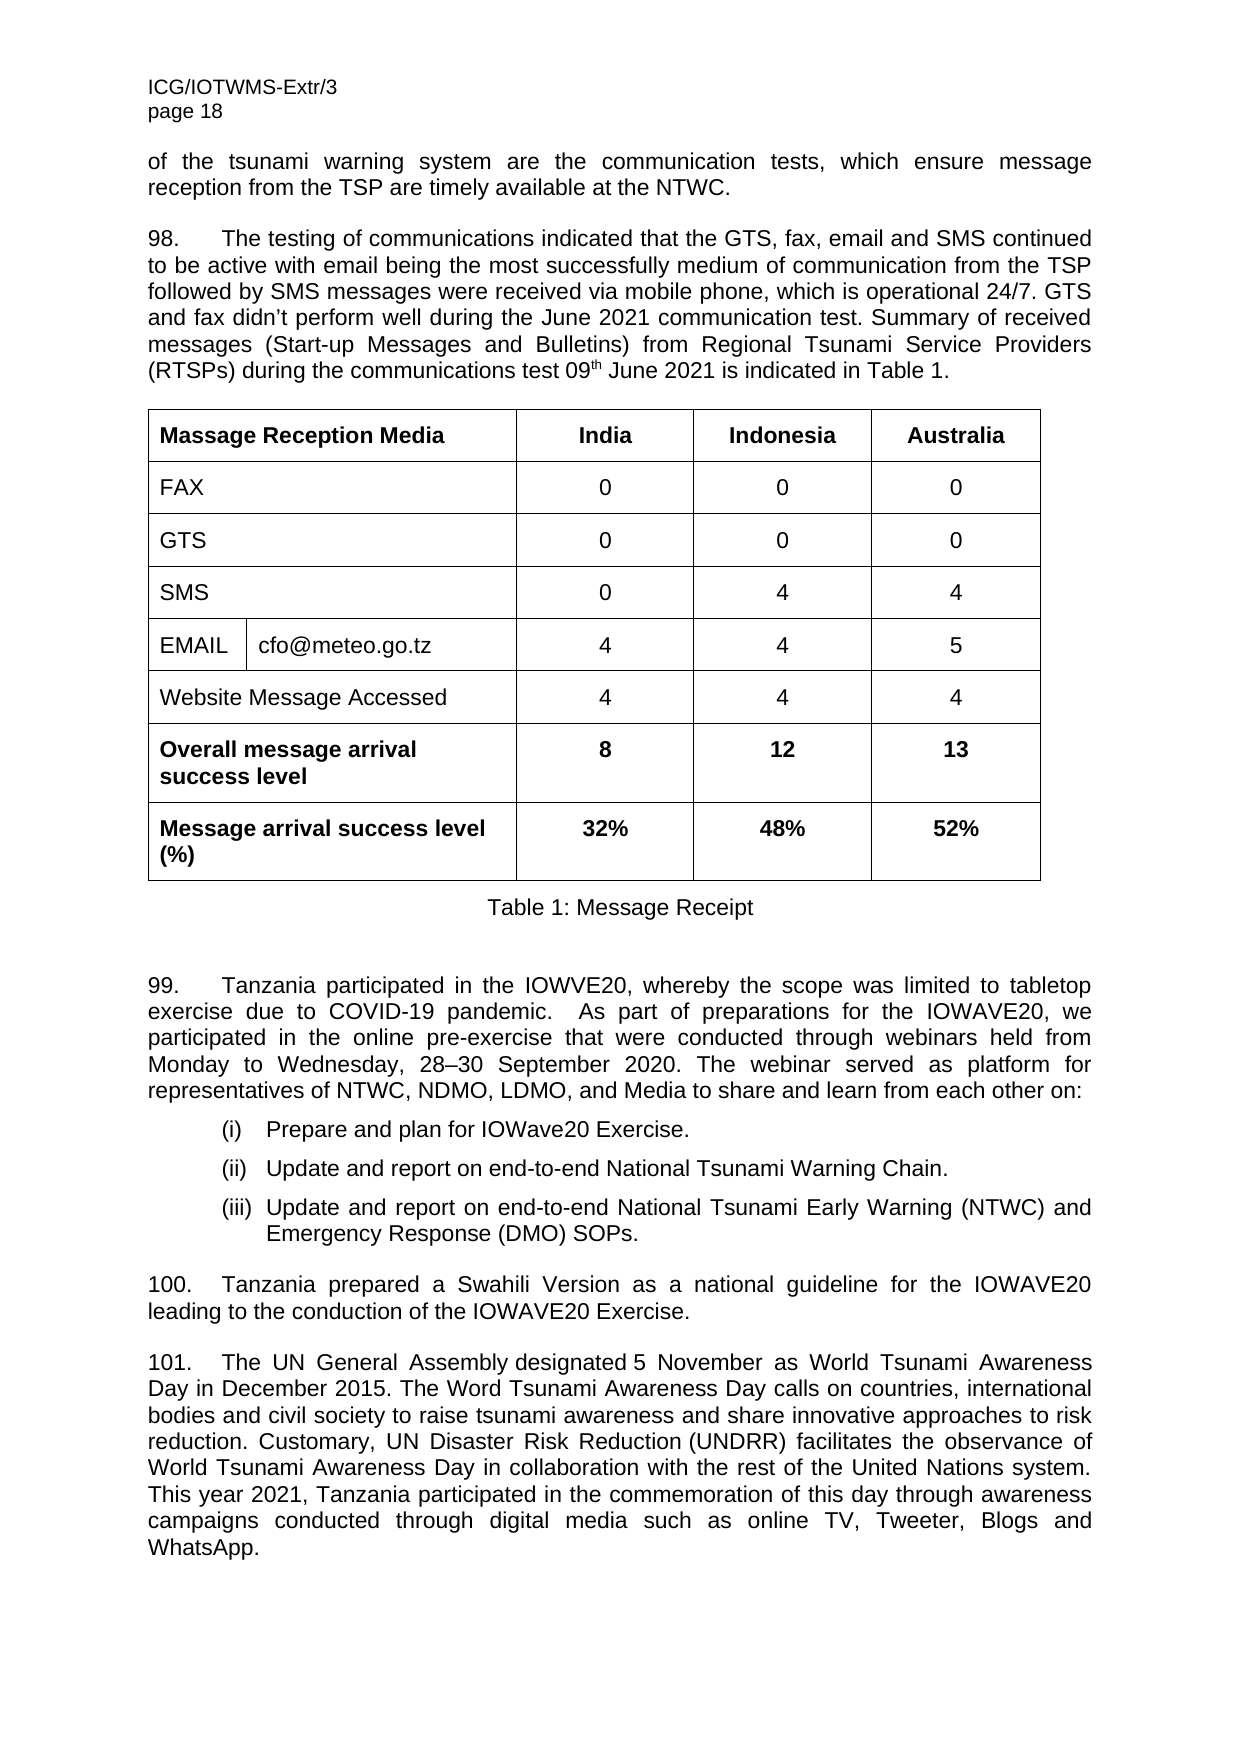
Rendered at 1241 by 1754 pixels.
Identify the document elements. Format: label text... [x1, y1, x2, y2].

list Tanzania prepared a Swahili Version as a national guideline for the IOWAVE20 leading to the conduction of the IOWAVE20 Exercise. [148, 1271, 1093, 1324]
table_cell 0 [694, 514, 871, 566]
table_cell 5 [872, 619, 1040, 670]
table_header India [517, 410, 693, 461]
table_cell 13 [872, 724, 1040, 802]
table_cell 52% [872, 803, 1040, 880]
table_cell 12 [694, 724, 871, 802]
table_cell Website Message Accessed [149, 671, 516, 723]
table_cell 4 [517, 671, 693, 723]
table_cell SMS [149, 567, 516, 618]
table_cell 4 [872, 567, 1040, 618]
table_cell 0 [872, 462, 1040, 513]
table_cell 4 [694, 567, 871, 618]
list The UN General Assembly designated 5 November as World Tsunami Awareness Day in December 2015. The Word Tsunami Awareness Day calls on countries, international bodies and civil society to raise tsunami awareness and share innovative approaches to risk reduction. Customary, UN Disaster Risk Reduction (UNDRR) facilitates the observance of World Tsunami Awareness Day in collaboration with the rest of the United Nations system. This year 2021, Tanzania participated in the commemoration of this day through awareness campaigns conducted through digital media such as online TV, Tweeter, Blogs and WhatsApp. [148, 1349, 1093, 1560]
table_cell 0 [517, 462, 693, 513]
list Update and report on end-to-end National Tsunami Early Warning (NTWC) and Emergency Response (DMO) SOPs. [221, 1193, 1093, 1246]
table_cell FAX [149, 462, 516, 513]
table_cell 32% [517, 803, 693, 880]
table_header Indonesia [694, 410, 871, 461]
table_cell 0 [517, 567, 693, 618]
table_header Massage Reception Media [149, 410, 516, 461]
table_header Australia [872, 410, 1040, 461]
table_cell 4 [694, 619, 871, 670]
table_cell 8 [517, 724, 693, 802]
table_cell Message arrival success level (%) [149, 803, 516, 880]
text Table 1: Message Receipt [148, 894, 1093, 920]
table_cell 0 [872, 514, 1040, 566]
list The testing of communications indicated that the GTS, fax, email and SMS continued to be active with email being the most successfully medium of communication from the TSP followed by SMS messages were received via mobile phone, which is operational 24/7. GTS and fax didn’t perform well during the June 2021 communication test. Summary of received messages (Start-up Messages and Bulletins) from Regional Tsunami Service Providers (RTSPs) during the communications test 09th June 2021 is indicated in Table 1. [148, 225, 1093, 383]
list Update and report on end-to-end National Tsunami Warning Chain. [221, 1155, 1093, 1181]
table_cell GTS [149, 514, 516, 566]
table_cell Overall message arrival success level [149, 724, 516, 802]
table_cell EMAIL [149, 619, 246, 670]
table_cell 4 [694, 671, 871, 723]
table_cell cfo@meteo.go.tz [247, 619, 516, 670]
table_cell 4 [872, 671, 1040, 723]
list Prepare and plan for IOWave20 Exercise. [221, 1116, 1093, 1142]
list Tanzania participated in the IOWVE20, whereby the scope was limited to tabletop exercise due to COVID-19 pandemic. As part of preparations for the IOWAVE20, we participated in the online pre-exercise that were conducted through webinars held from Monday to Wednesday, 28–30 September 2020. The webinar served as platform for representatives of NTWC, NDMO, LDMO, and Media to share and learn from each other on: [148, 972, 1093, 1103]
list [148, 148, 1093, 200]
table_cell 0 [694, 462, 871, 513]
table_cell 0 [517, 514, 693, 566]
table_cell 48% [694, 803, 871, 880]
table_cell 4 [517, 619, 693, 670]
